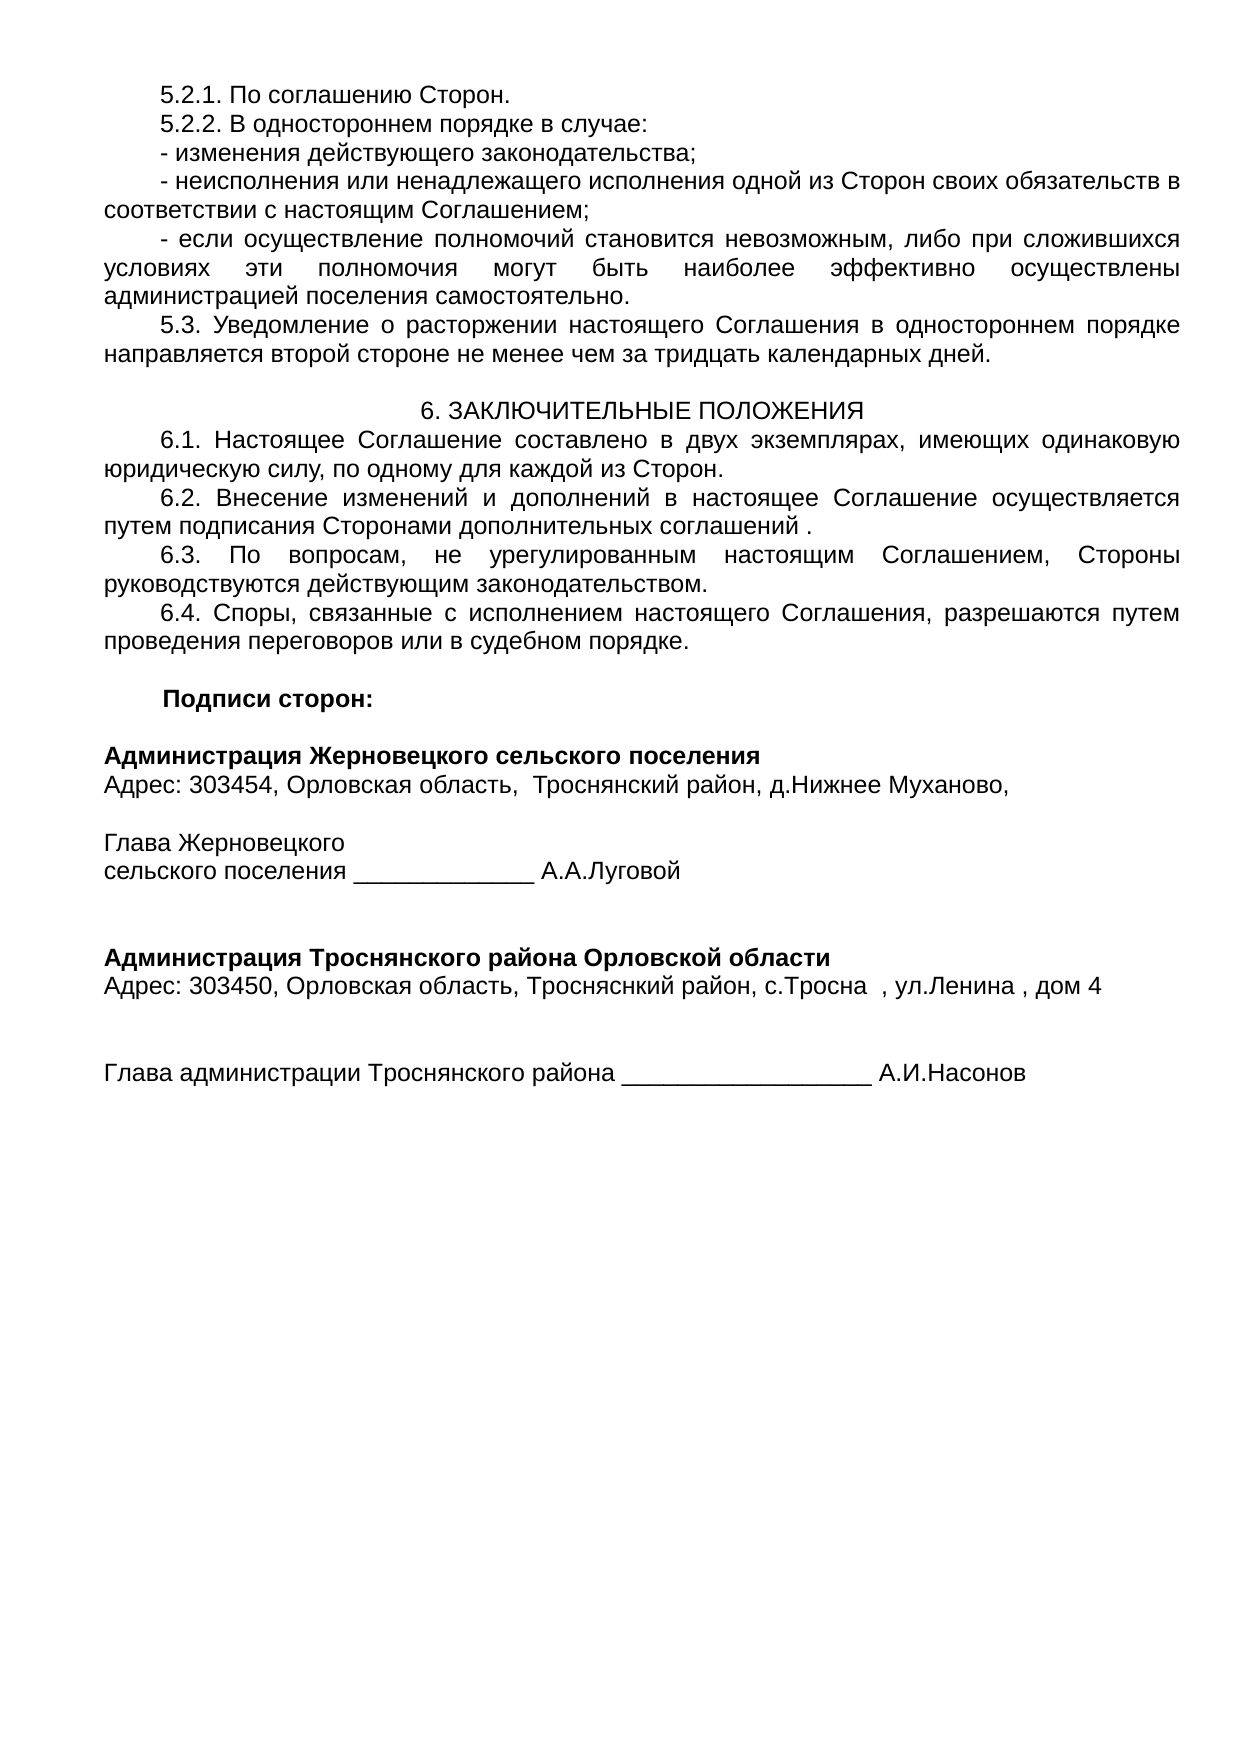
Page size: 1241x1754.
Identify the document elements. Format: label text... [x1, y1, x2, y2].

text 5.2.2. В одностороннем порядке в случае: [103, 109, 1181, 138]
text 6.1. Настоящее Соглашение составлено в двух экземплярах, имеющих одинаковую юридическую силу, по одному для каждой из Сторон. [103, 425, 1181, 483]
text Администрация Жерновецкого сельского поселения [103, 741, 1181, 770]
text 6. ЗАКЛЮЧИТЕЛЬНЫЕ ПОЛОЖЕНИЯ [103, 396, 1181, 425]
text 5.2.1. По соглашению Сторон. [103, 80, 1181, 109]
text 6.4. Споры, связанные с исполнением настоящего Соглашения, разрешаются путем проведения переговоров или в судебном порядке. [103, 598, 1181, 655]
text Подписи сторон: [103, 684, 1181, 713]
text 6.3. По вопросам, не урегулированным настоящим Соглашением, Стороны руководствуются действующим законодательством. [103, 540, 1181, 598]
text Глава администрации Троснянского района __________________ А.И.Насонов [103, 1058, 1181, 1086]
text Адрес: 303450, Орловская область, Тросняснкий район, с.Тросна , ул.Ленина , дом 4 [103, 971, 1181, 1000]
text 5.3. Уведомление о расторжении настоящего Соглашения в одностороннем порядке направляется второй стороне не менее чем за тридцать календарных дней. [103, 310, 1181, 368]
text 6.2. Внесение изменений и дополнений в настоящее Соглашение осуществляется путем подписания Сторонами дополнительных соглашений . [103, 483, 1181, 540]
text Адрес: 303454, Орловская область, Троснянский район, д.Нижнее Муханово, [103, 770, 1181, 799]
text - изменения действующего законодательства; [103, 138, 1181, 166]
text - если осуществление полномочий становится невозможным, либо при сложившихся условиях эти полномочия могут быть наиболее эффективно осуществлены администрацией поселения самостоятельно. [103, 224, 1181, 310]
text сельского поселения _____________ А.А.Луговой [103, 856, 1181, 885]
text Глава Жерновецкого [103, 828, 1181, 856]
text - неисполнения или ненадлежащего исполнения одной из Сторон своих обязательств в соответствии с настоящим Соглашением; [103, 166, 1181, 224]
text Администрация Троснянского района Орловской области [103, 943, 1181, 971]
